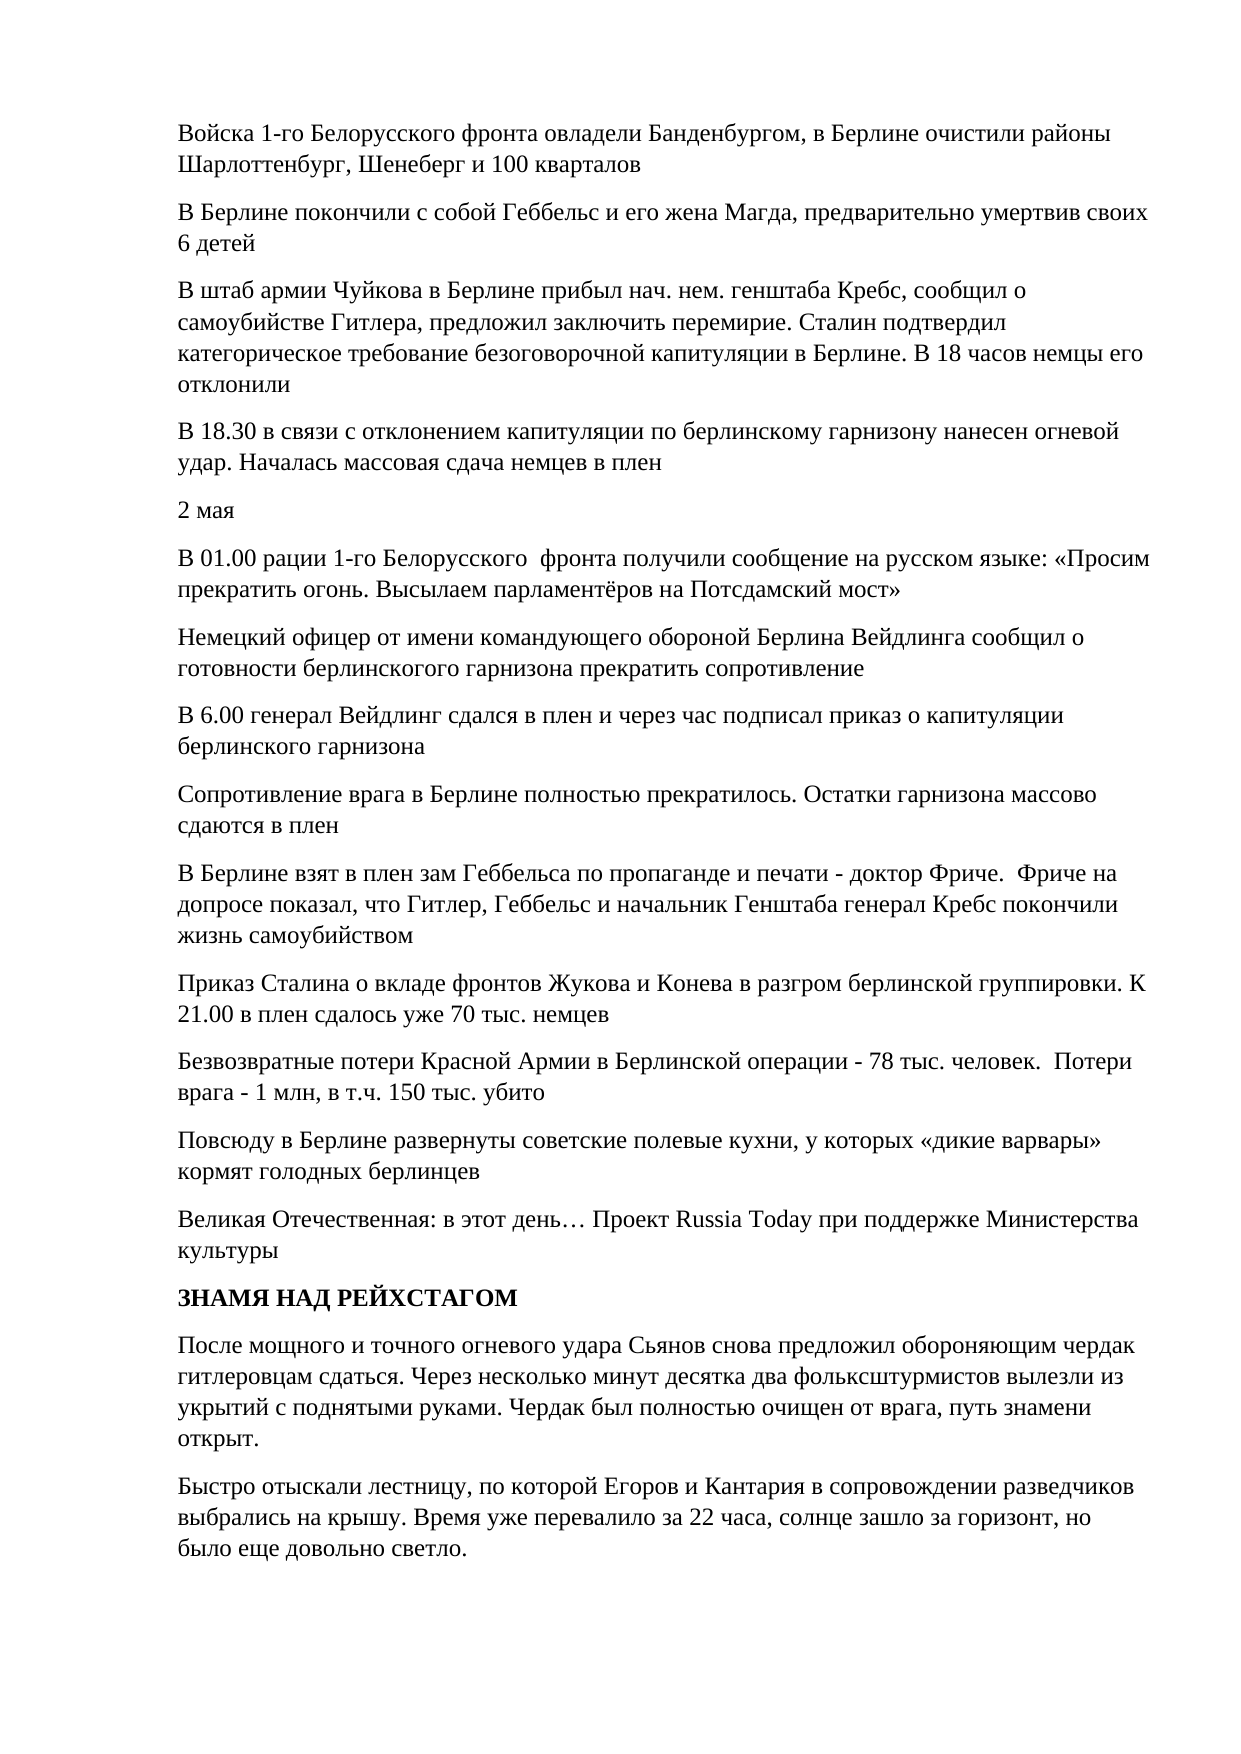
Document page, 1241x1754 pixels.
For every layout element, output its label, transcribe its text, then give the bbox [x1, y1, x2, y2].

text В 18.30 в связи с отклонением капитуляции по берлинскому гарнизону нанесен огневой удар. Началась массовая сдача немцев в плен [177, 416, 1152, 476]
text ЗНАМЯ НАД РЕЙХСТАГОМ [177, 1283, 1152, 1311]
text Великая Отечественная: в этот день… Проект Russia Today при поддержке Министерства культуры [177, 1204, 1152, 1264]
text Быстро отыскали лестницу, по которой Егоров и Кантария в сопровождении разведчиков выбрались на крышу. Время уже перевалило за 22 часа, солнце зашло за горизонт, но было еще довольно светло. [177, 1471, 1152, 1562]
text Приказ Сталина о вкладе фронтов Жукова и Конева в разгром берлинской группировки. К 21.00 в плен сдалось уже 70 тыс. немцев [177, 968, 1152, 1027]
text Немецкий офицер от имени командующего обороной Берлина Вейдлинга сообщил о готовности берлинскогого гарнизона прекратить сопротивление [177, 622, 1152, 681]
text В Берлине взят в плен зам Геббельса по пропаганде и печати - доктор Фриче. Фриче на допросе показал, что Гитлер, Геббельс и начальник Генштаба генерал Кребс покончили жизнь самоубийством [177, 858, 1152, 949]
text В Берлине покончили с собой Геббельс и его жена Магда, предварительно умертвив своих 6 детей [177, 197, 1152, 257]
text Войска 1-го Белорусского фронта овладели Банденбургом, в Берлине очистили районы Шарлоттенбург, Шенеберг и 100 кварталов [177, 118, 1152, 178]
text В 6.00 генерал Вейдлинг сдался в плен и через час подписал приказ о капитуляции берлинского гарнизона [177, 700, 1152, 760]
text После мощного и точного огневого удара Сьянов снова предложил обороняющим чердак гитлеровцам сдаться. Через несколько минут десятка два фольксштурмистов вылезли из укрытий с поднятыми руками. Чердак был полностью очищен от врага, путь знамени открыт. [177, 1330, 1152, 1452]
text В 01.00 рации 1-го Белорусского фронта получили сообщение на русском языке: «Просим прекратить огонь. Высылаем парламентёров на Потсдамский мост» [177, 543, 1152, 603]
text В штаб армии Чуйкова в Берлине прибыл нач. нем. генштаба Кребс, сообщил о самоубийстве Гитлера, предложил заключить перемирие. Сталин подтвердил категорическое требование безоговорочной капитуляции в Берлине. В 18 часов немцы его отклонили [177, 276, 1152, 397]
text Повсюду в Берлине развернуты советские полевые кухни, у которых «дикие варвары» кормят голодных берлинцев [177, 1125, 1152, 1185]
text 2 мая [177, 495, 1152, 524]
text Сопротивление врага в Берлине полностью прекратилось. Остатки гарнизона массово сдаются в плен [177, 779, 1152, 839]
text Безвозвратные потери Красной Армии в Берлинской операции - 78 тыс. человек. Потери врага - 1 млн, в т.ч. 150 тыс. убито [177, 1046, 1152, 1106]
